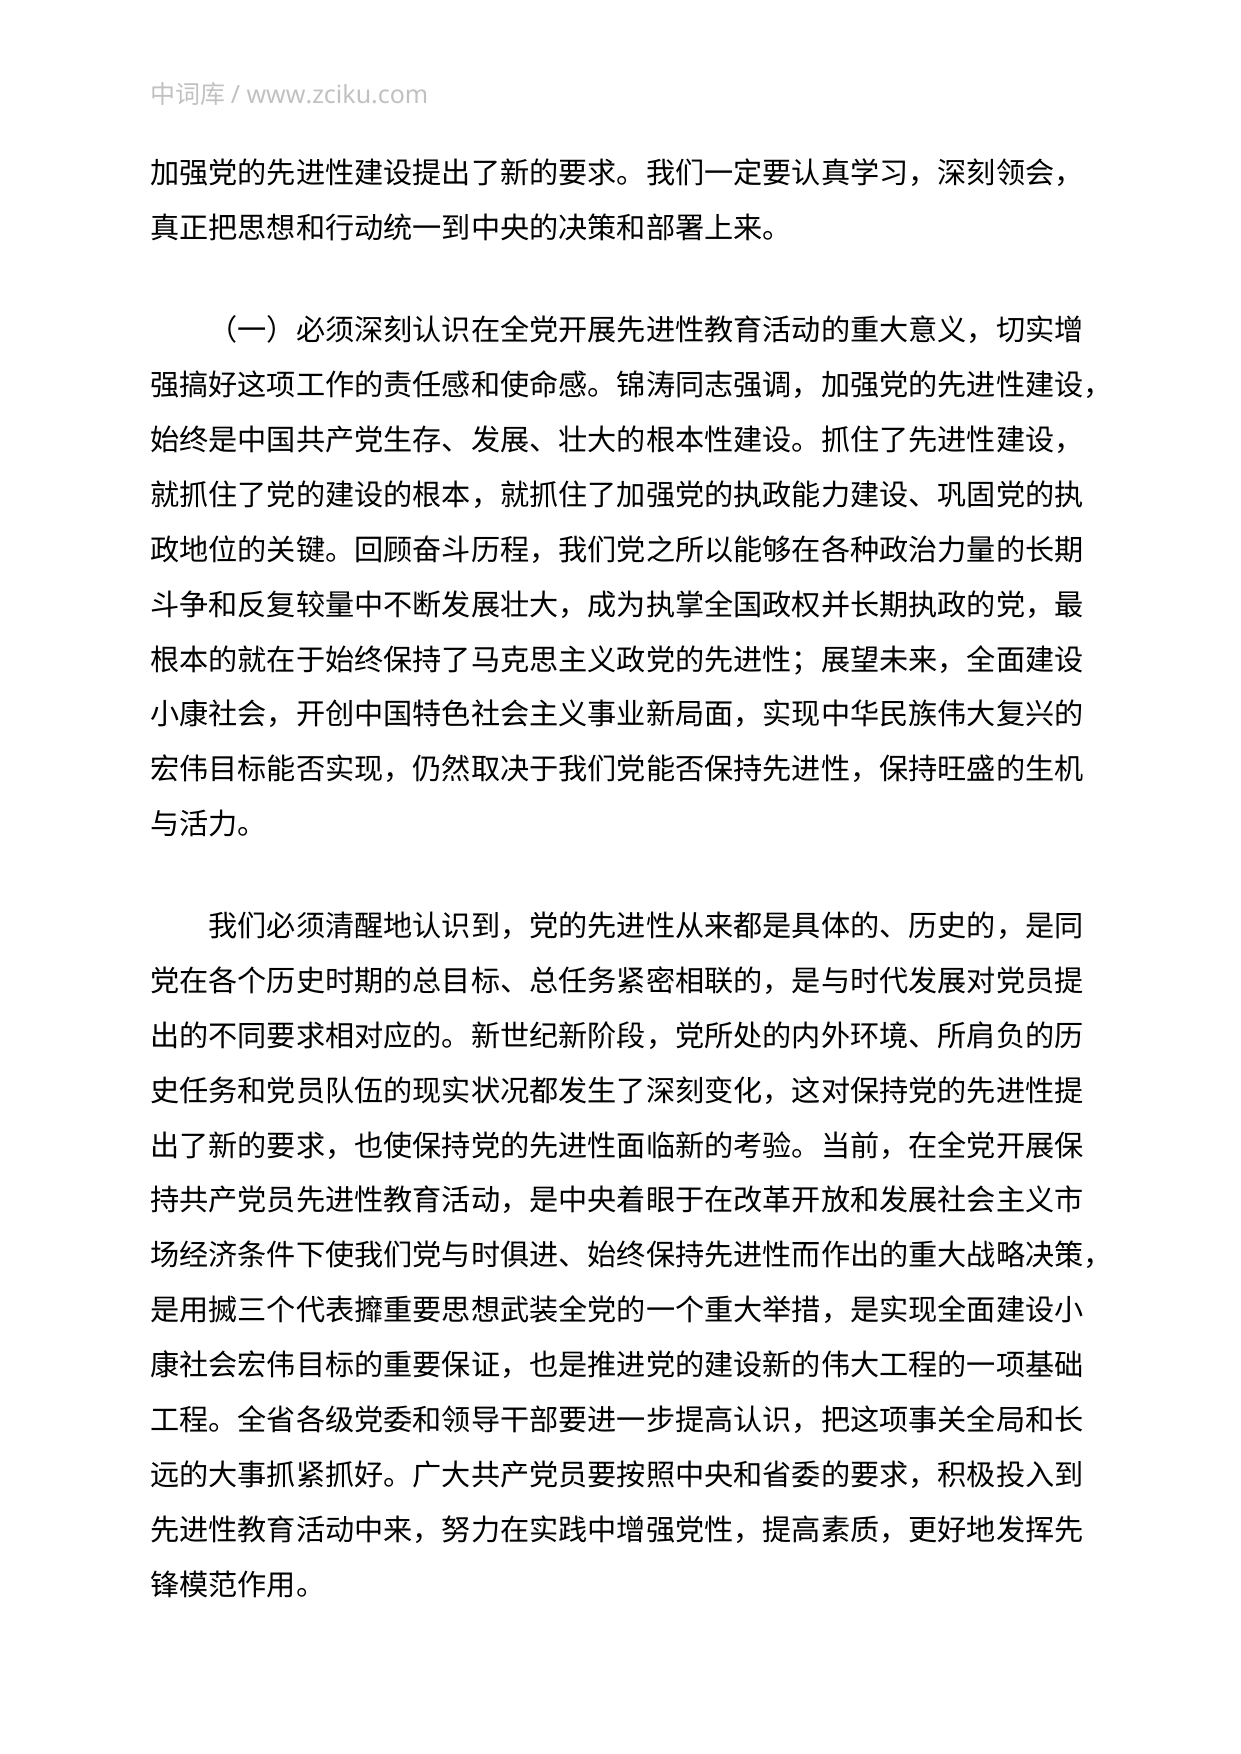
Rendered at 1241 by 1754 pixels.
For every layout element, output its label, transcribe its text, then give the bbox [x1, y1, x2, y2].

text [150, 150, 1090, 247]
text 我们必须清醒地认识到，党的先进性从来都是具体的、历史的，是同党在各个历史时期的总目标、总任务紧密相联的，是与时代发展对党员提出的不同要求相对应的。新世纪新阶段，党所处的内外环境、所肩负的历史任务和党员队伍的现实状况都发生了深刻变化，这对保持党的先进性提出了新的要求，也使保持党的先进性面临新的考验。当前，在全党开展保持共产党员先进性教育活动，是中央着眼于在改革开放和发展社会主义市场经济条件下使我们党与时俱进、始终保持先进性而作出的重大战略决策，是用搣三个代表攠重要思想武装全党的一个重大举措，是实现全面建设小康社会宏伟目标的重要保证，也是推进党的建设新的伟大工程的一项基础工程。全省各级党委和领导干部要进一步提高认识，把这项事关全局和长远的大事抓紧抓好。广大共产党员要按照中央和省委的要求，积极投入到先进性教育活动中来，努力在实践中增强党性，提高素质，更好地发挥先锋模范作用。 [150, 902, 1090, 1603]
text （一）必须深刻认识在全党开展先进性教育活动的重大意义，切实增强搞好这项工作的责任感和使命感。锦涛同志强调，加强党的先进性建设，始终是中国共产党生存、发展、壮大的根本性建设。抓住了先进性建设，就抓住了党的建设的根本，就抓住了加强党的执政能力建设、巩固党的执政地位的关键。回顾奋斗历程，我们党之所以能够在各种政治力量的长期斗争和反复较量中不断发展壮大，成为执掌全国政权并长期执政的党，最根本的就在于始终保持了马克思主义政党的先进性；展望未来，全面建设小康社会，开创中国特色社会主义事业新局面，实现中华民族伟大复兴的宏伟目标能否实现，仍然取决于我们党能否保持先进性，保持旺盛的生机与活力。 [150, 307, 1090, 843]
